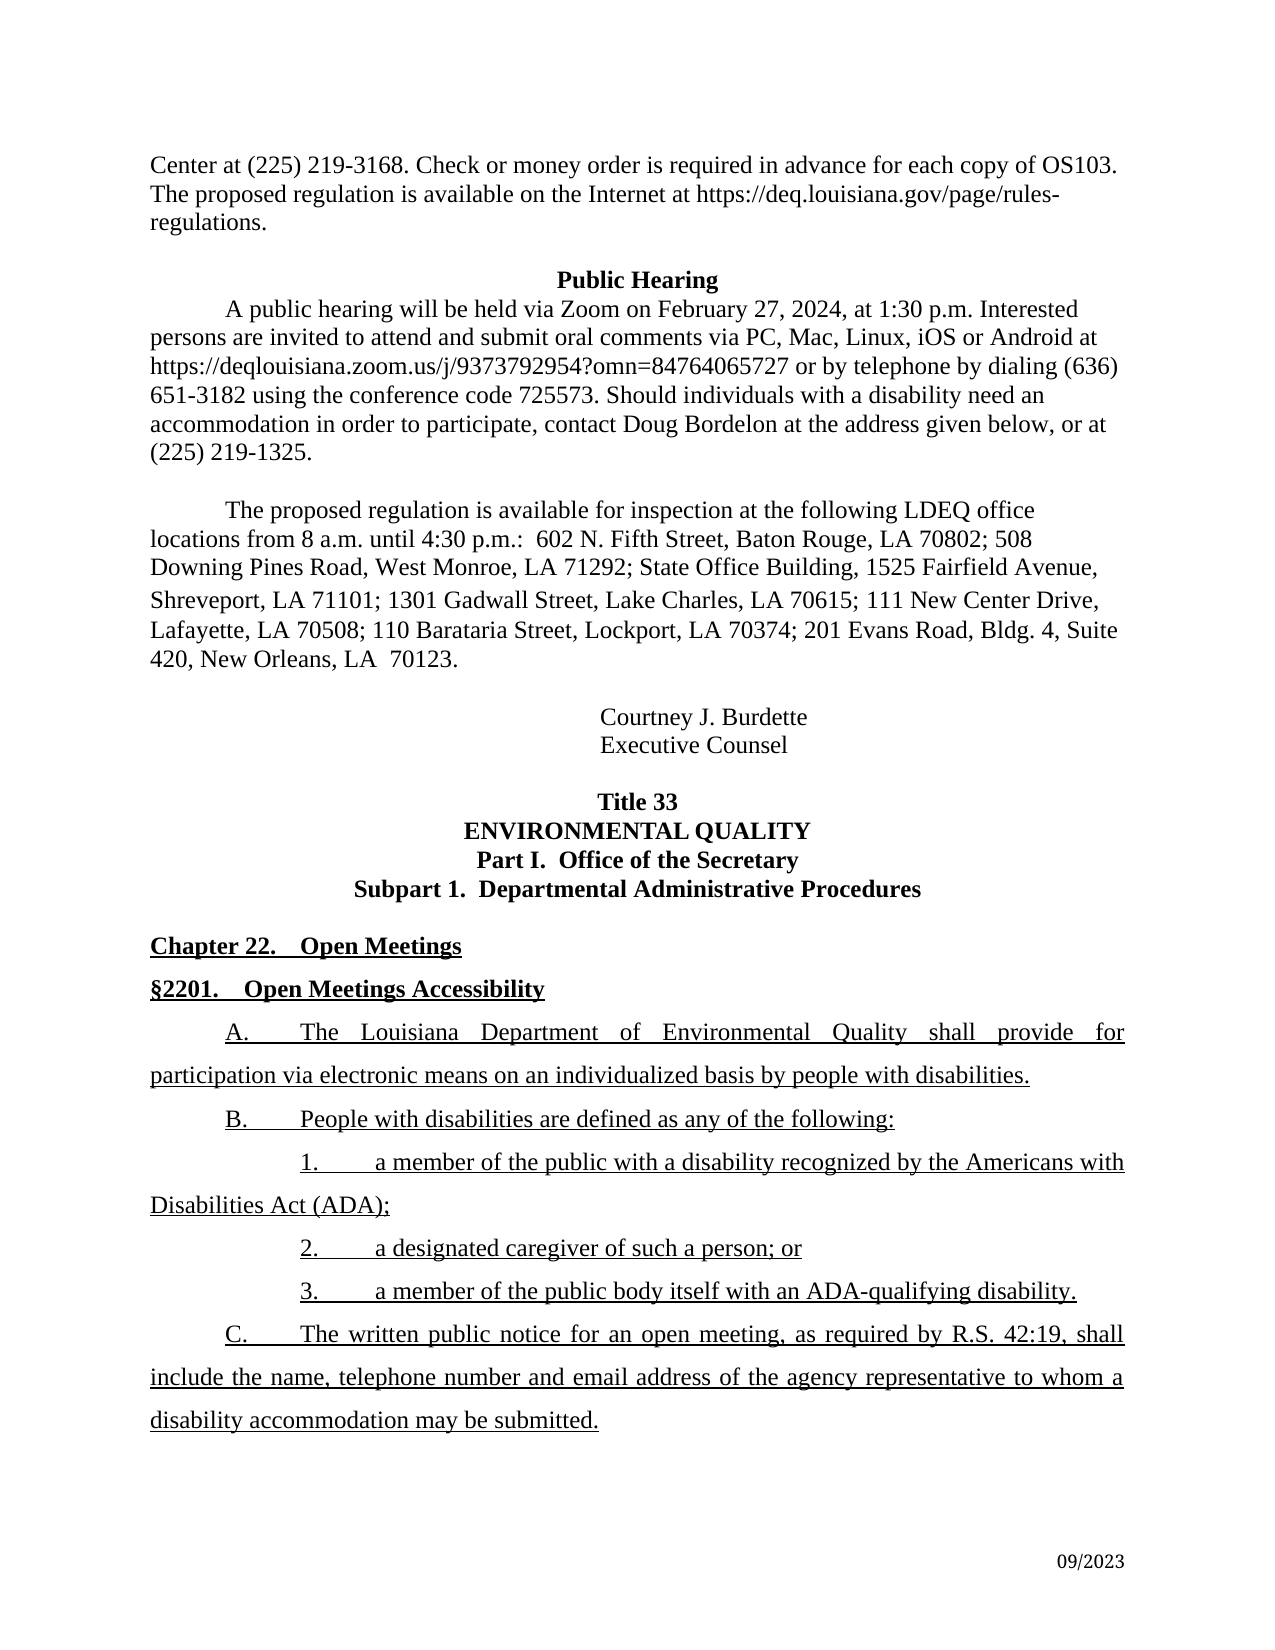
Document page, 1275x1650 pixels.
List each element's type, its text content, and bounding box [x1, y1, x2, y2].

text 3. a member of the public body itself with an ADA-qualifying disability. [150, 1276, 1125, 1305]
text Part I. Office of the Secretary [150, 845, 1125, 874]
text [150, 150, 1125, 236]
text A. The Louisiana Department of Environmental Quality shall provide for participation via electronic means on an individualized basis by people with disabilities. [150, 1017, 1125, 1089]
text ENVIRONMENTAL QUALITY [150, 816, 1125, 845]
text Courtney J. Burdette [150, 702, 1125, 730]
text 2. a designated caregiver of such a person; or [150, 1233, 1125, 1262]
text §2201. Open Meetings Accessibility [150, 974, 1125, 1003]
text Chapter 22. Open Meetings [150, 931, 1125, 960]
text The proposed regulation is available for inspection at the following LDEQ office locations from 8 a.m. until 4:30 p.m.: 602 N. Fifth Street, Baton Rouge, LA 70802; 508 Downing Pines Road, West Monroe, LA 71292; State Office Building, 1525 Fairfield Avenue, Shreveport, LA 71101; 1301 Gadwall Street, Lake Charles, LA 70615; 111 New Center Drive, Lafayette, LA 70508; 110 Barataria Street, Lockport, LA 70374; 201 Evans Road, Bldg. 4, Suite 420, New Orleans, LA 70123. [150, 495, 1125, 673]
text C. The written public notice for an open meeting, as required by R.S. 42:19, shall include the name, telephone number and email address of the agency representative to whom a disability accommodation may be submitted. [150, 1319, 1125, 1434]
text B. People with disabilities are defined as any of the following: [150, 1104, 1125, 1132]
text 1. a member of the public with a disability recognized by the Americans with Disabilities Act (ADA); [150, 1147, 1125, 1219]
text Public Hearing [150, 265, 1125, 294]
text Title 33 [150, 787, 1125, 816]
text Subpart 1. Departmental Administrative Procedures [150, 874, 1125, 902]
text A public hearing will be held via Zoom on February 27, 2024, at 1:30 p.m. Interested persons are invited to attend and submit oral comments via PC, Mac, Linux, iOS or Android at https://deqlouisiana.zoom.us/j/9373792954?omn=84764065727 or by telephone by dialing (636) 651-3182 using the conference code 725573. Should individuals with a disability need an accommodation in order to participate, contact Doug Bordelon at the address given below, or at (225) 219-1325. [150, 294, 1125, 466]
text Executive Counsel [150, 730, 1125, 759]
